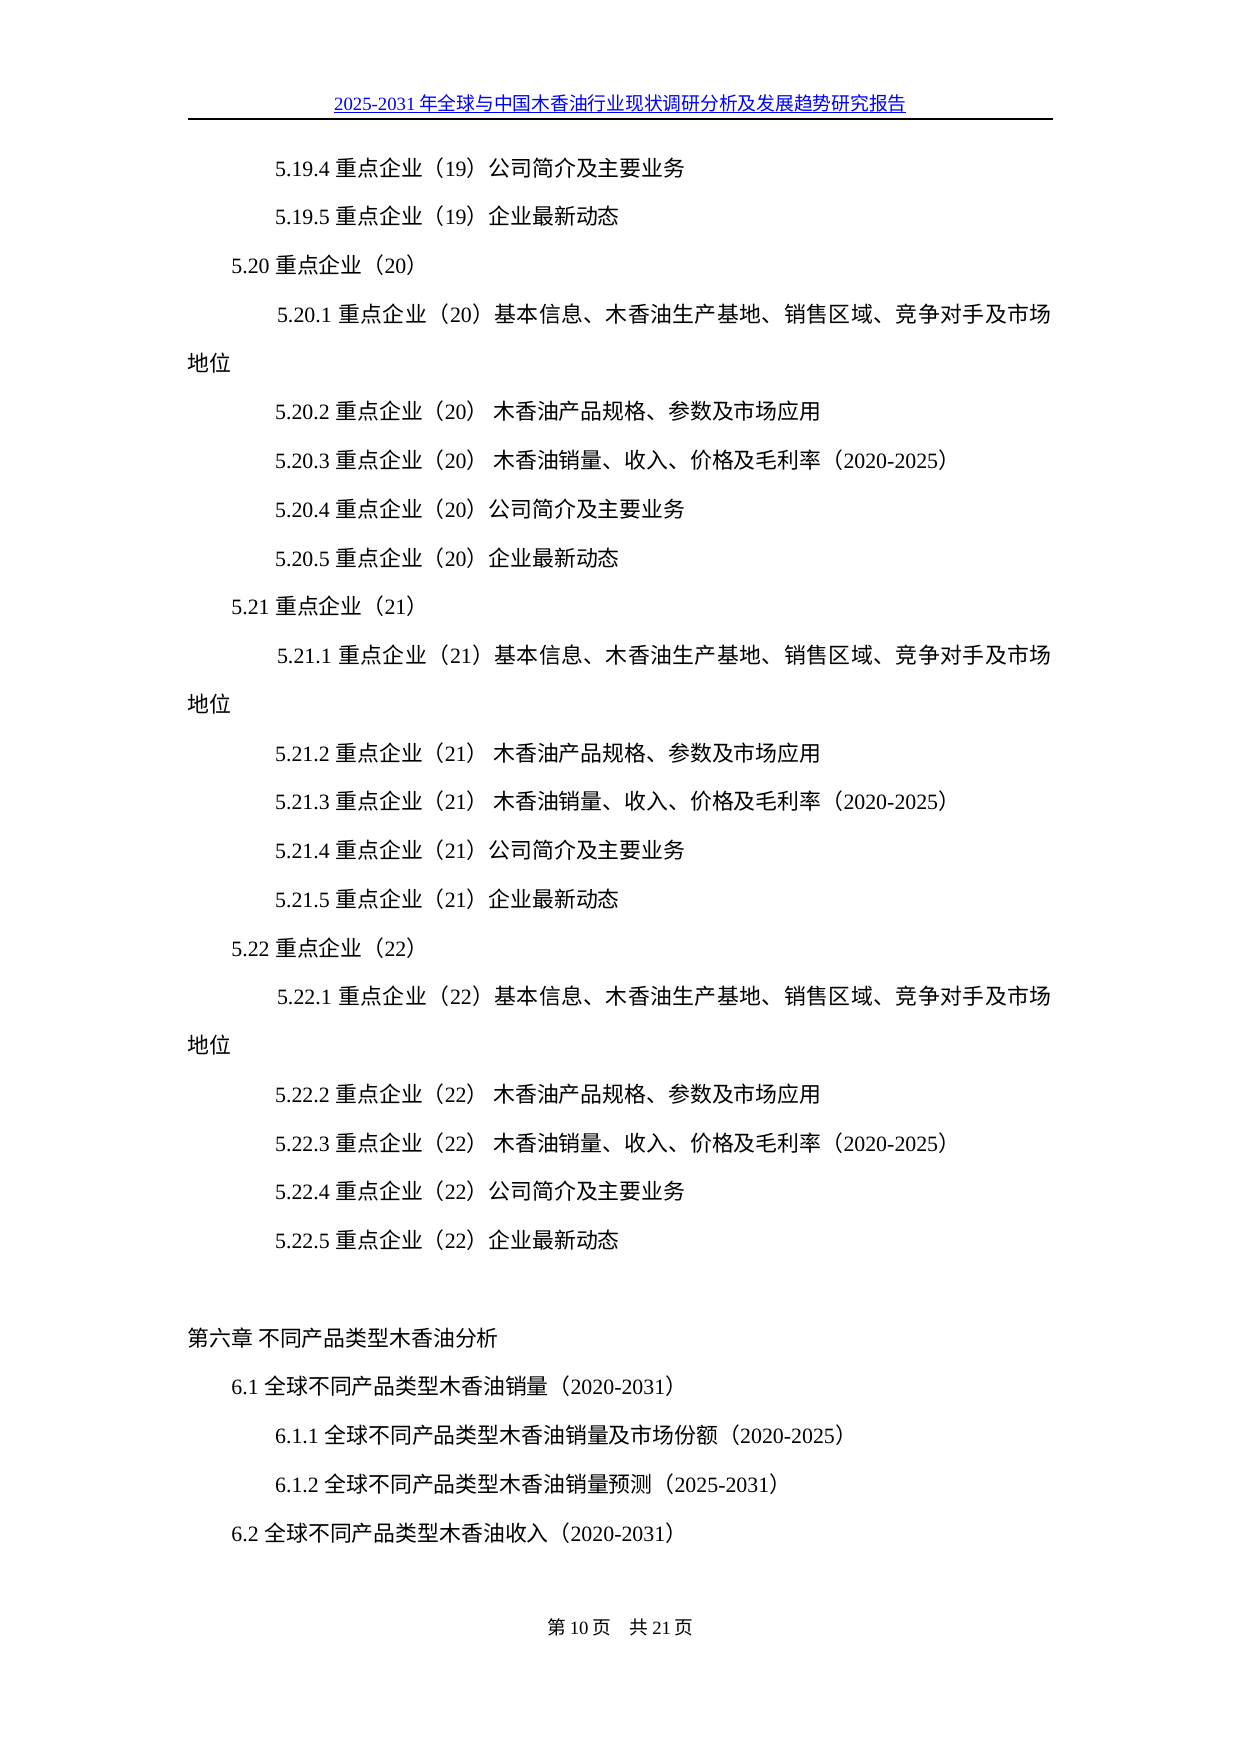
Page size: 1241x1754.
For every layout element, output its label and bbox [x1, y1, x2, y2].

text [187, 150, 1053, 1548]
